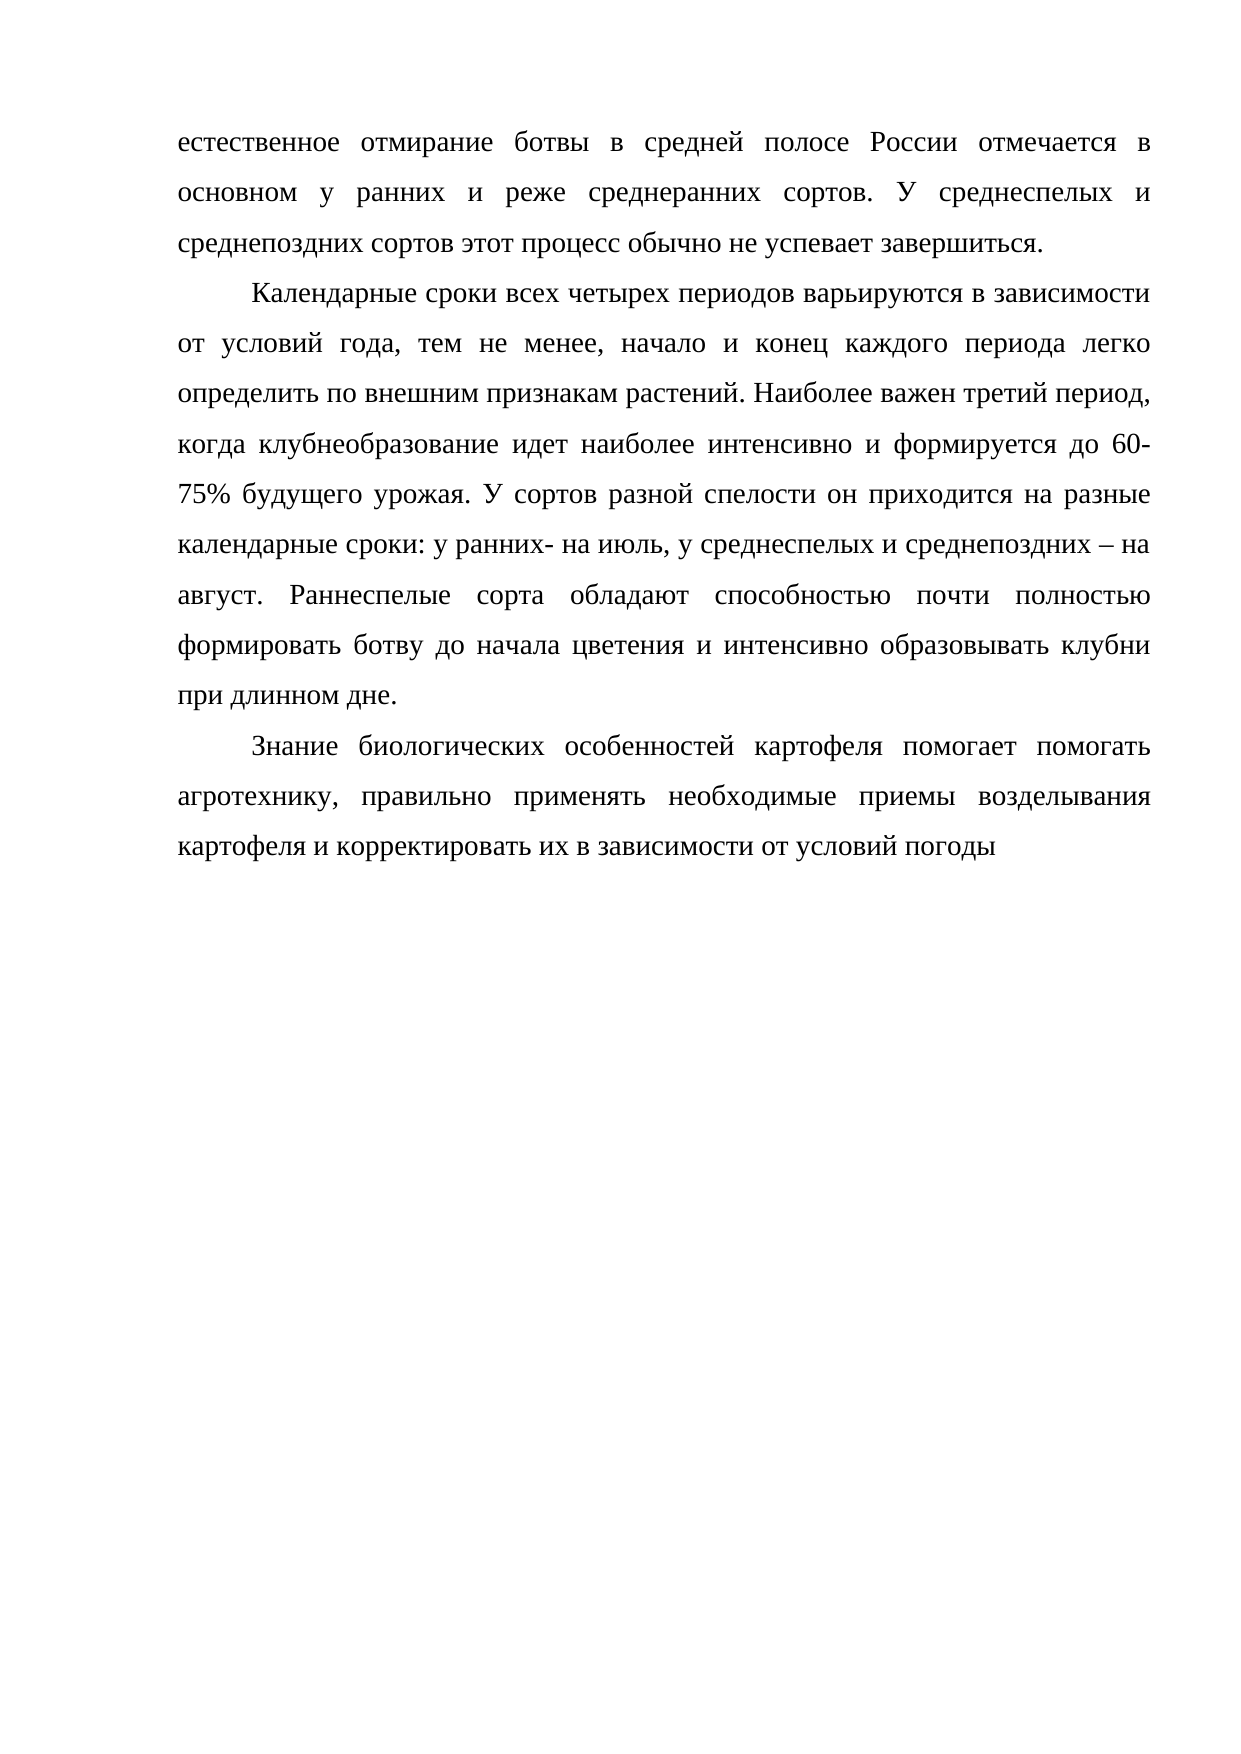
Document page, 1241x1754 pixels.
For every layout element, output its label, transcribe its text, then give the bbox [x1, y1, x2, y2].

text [177, 124, 1152, 258]
text Календарные сроки всех четырех периодов варьируются в зависимости от условий года, тем не менее, начало и конец каждого периода легко определить по внешним признакам растений. Наиболее важен третий период, когда клубнеобразование идет наиболее интенсивно и формируется до 60-75% будущего урожая. У сортов разной спелости он приходится на разные календарные сроки: у ранних- на июль, у среднеспелых и среднепоздних – на август. Раннеспелые сорта обладают способностью почти полностью формировать ботву до начала цветения и интенсивно образовывать клубни при длинном дне. [177, 275, 1152, 711]
text Знание биологических особенностей картофеля помогает помогать агротехнику, правильно применять необходимые приемы возделывания картофеля и корректировать их в зависимости от условий погоды [177, 728, 1152, 862]
